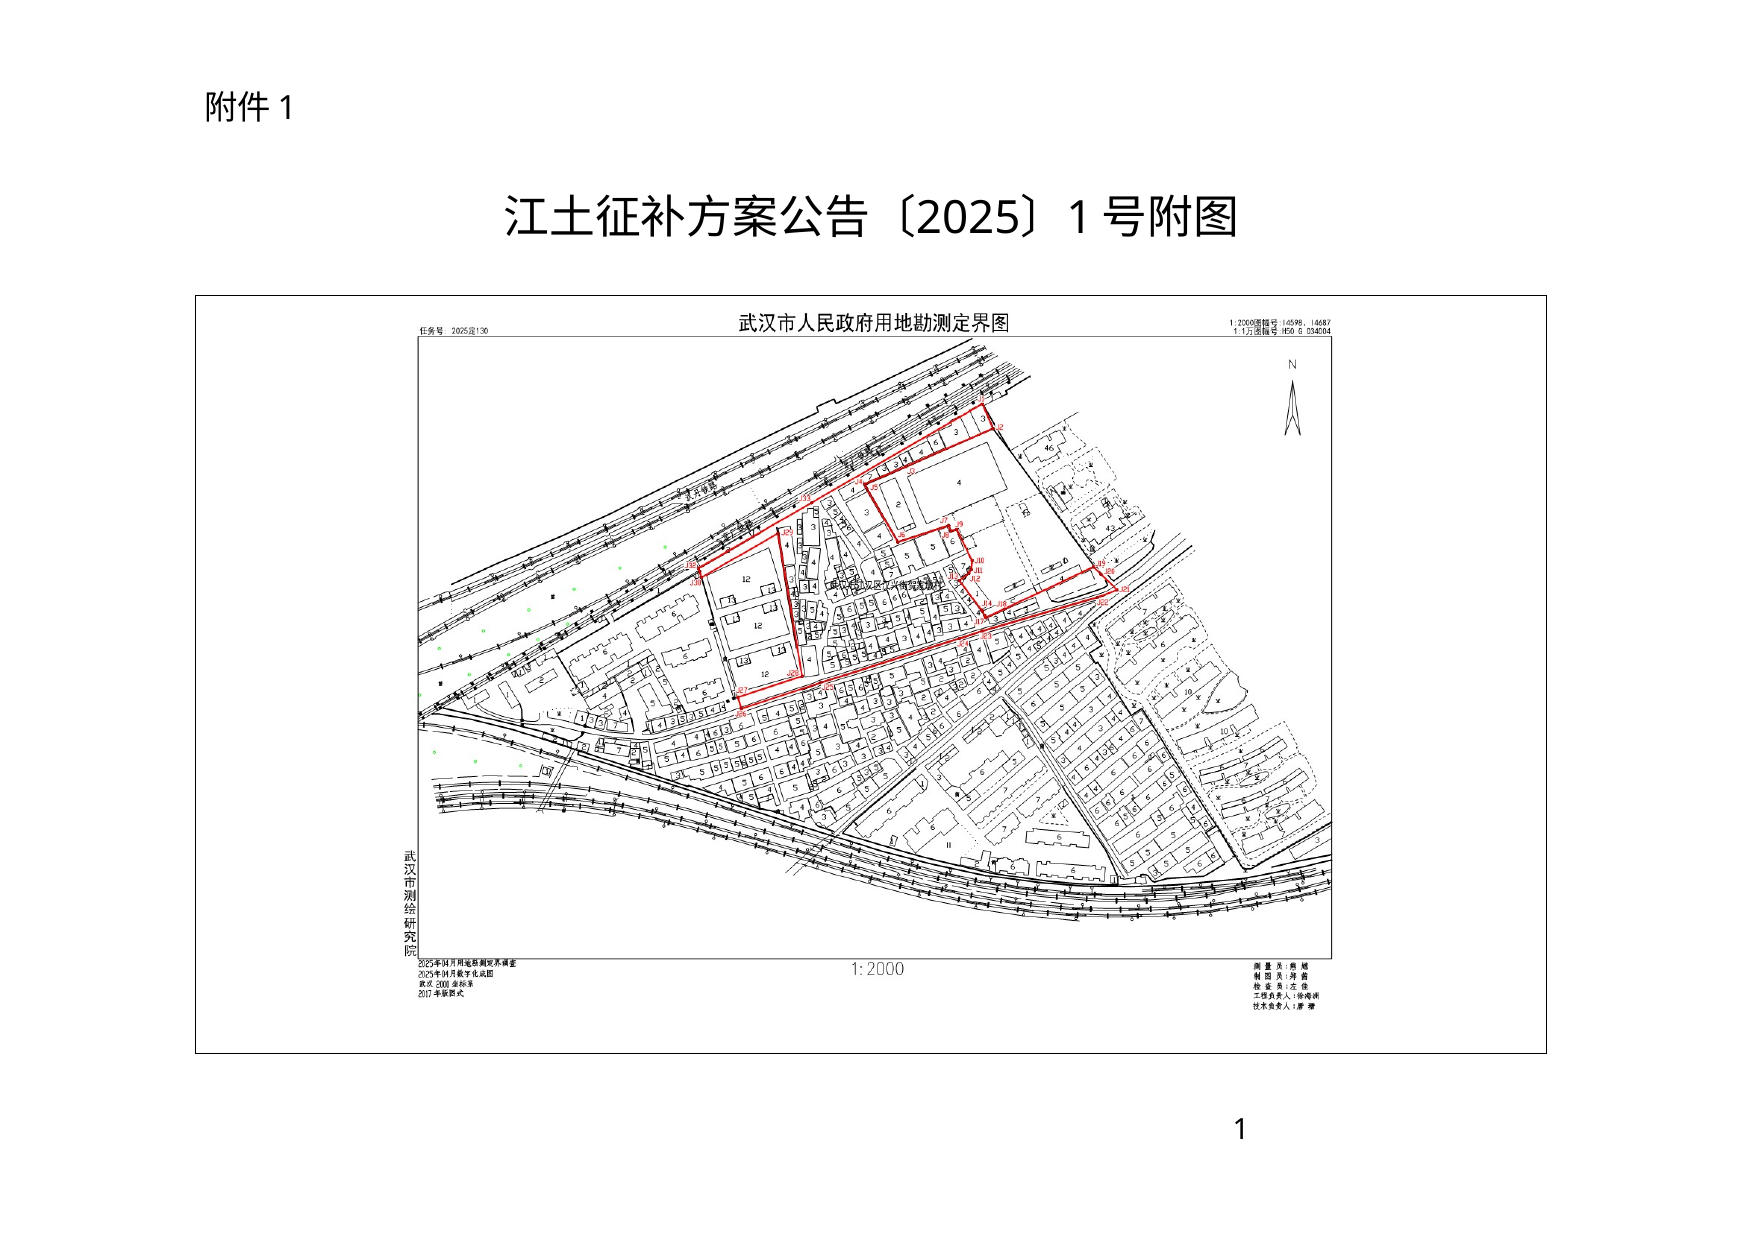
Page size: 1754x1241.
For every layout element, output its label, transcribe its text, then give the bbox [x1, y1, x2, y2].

table_header [196, 296, 1546, 1053]
subtitle 江土征补方案公告〔2025〕1号附图 [207, 165, 1535, 263]
picture [391, 296, 1351, 1025]
